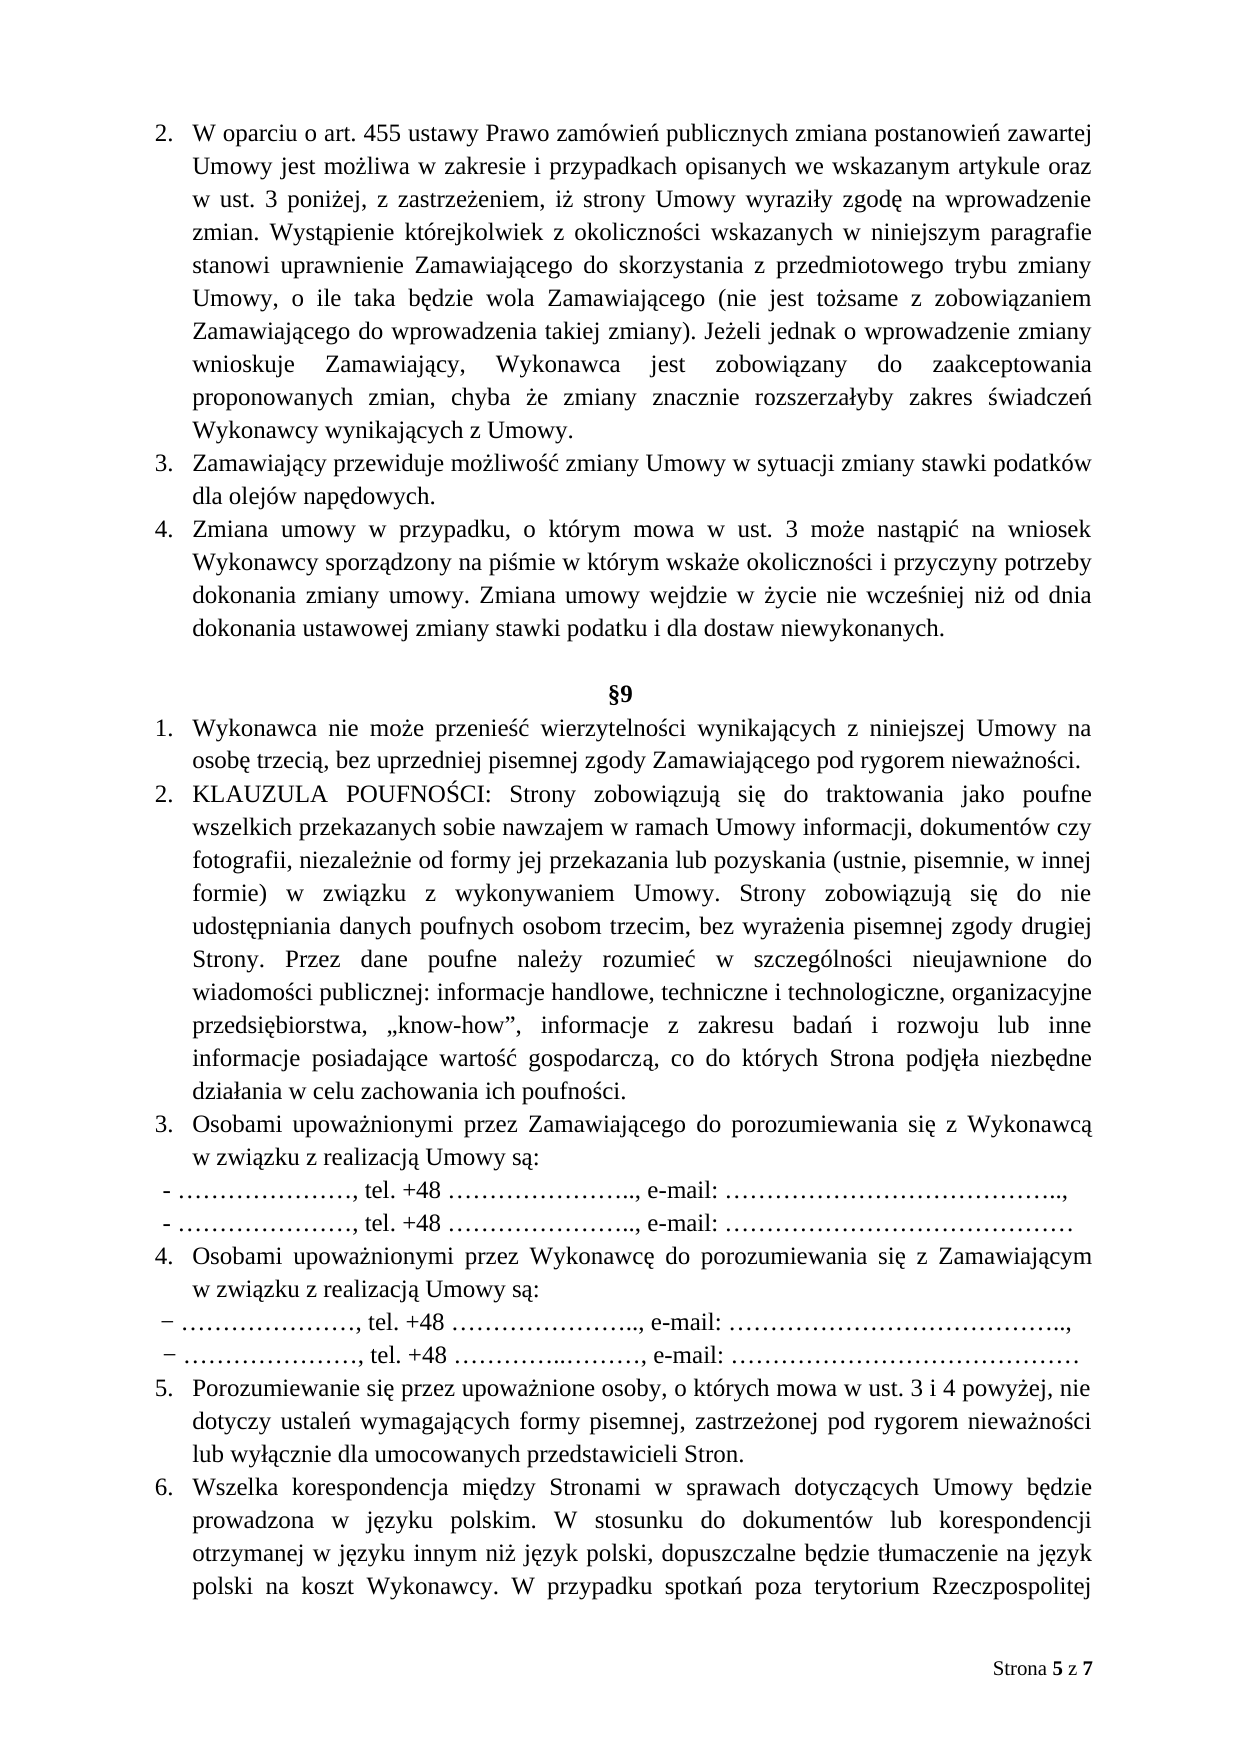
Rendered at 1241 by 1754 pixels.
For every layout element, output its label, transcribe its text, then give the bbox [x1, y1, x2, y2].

text §9 [148, 679, 1093, 708]
text - …………………, tel. +48 ………………….., e-mail: …………………………………… [162, 1208, 1093, 1237]
list Porozumiewanie się przez upoważnione osoby, o których mowa w ust. 3 i 4 powyżej, nie dotyczy ustaleń wymagających formy pisemnej, zastrzeżonej pod rygorem nieważności lub wyłącznie dla umocowanych przedstawicieli Stron. [154, 1373, 1093, 1468]
list Osobami upoważnionymi przez Wykonawcę do porozumiewania się z Zamawiającym w związku z realizacją Umowy są: [154, 1241, 1093, 1303]
text - …………………, tel. +48 ………………….., e-mail: ………………………………….., [162, 1175, 1093, 1204]
list Zmiana umowy w przypadku, o którym mowa w ust. 3 może nastąpić na wniosek Wykonawcy sporządzony na piśmie w którym wskaże okoliczności i przyczyny potrzeby dokonania zmiany umowy. Zmiana umowy wejdzie w życie nie wcześniej niż od dnia dokonania ustawowej zmiany stawki podatku i dla dostaw niewykonanych. [154, 514, 1093, 642]
list W oparciu o art. 455 ustawy Prawo zamówień publicznych zmiana postanowień zawartej Umowy jest możliwa w zakresie i przypadkach opisanych we wskazanym artykule oraz w ust. 3 poniżej, z zastrzeżeniem, iż strony Umowy wyraziły zgodę na wprowadzenie zmian. Wystąpienie którejkolwiek z okoliczności wskazanych w niniejszym paragrafie stanowi uprawnienie Zamawiającego do skorzystania z przedmiotowego trybu zmiany Umowy, o ile taka będzie wola Zamawiającego (nie jest tożsame z zobowiązaniem Zamawiającego do wprowadzenia takiej zmiany). Jeżeli jednak o wprowadzenie zmiany wnioskuje Zamawiający, Wykonawca jest zobowiązany do zaakceptowania proponowanych zmian, chyba że zmiany znacznie rozszerzałyby zakres świadczeń Wykonawcy wynikających z Umowy. [154, 118, 1093, 444]
text − …………………, tel. +48 ………………….., e-mail: ………………………………….., [148, 1307, 1093, 1336]
list Wykonawca nie może przenieść wierzytelności wynikających z niniejszej Umowy na osobę trzecią, bez uprzedniej pisemnej zgody Zamawiającego pod rygorem nieważności. [154, 713, 1093, 774]
text − …………………, tel. +48 …………..………, e-mail: …………………………………… [162, 1340, 1093, 1369]
list Zamawiający przewiduje możliwość zmiany Umowy w sytuacji zmiany stawki podatków dla olejów napędowych. [154, 448, 1093, 510]
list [154, 1472, 1093, 1600]
list Osobami upoważnionymi przez Zamawiającego do porozumiewania się z Wykonawcą w związku z realizacją Umowy są: [154, 1109, 1093, 1171]
list KLAUZULA POUFNOŚCI: Strony zobowiązują się do traktowania jako poufne wszelkich przekazanych sobie nawzajem w ramach Umowy informacji, dokumentów czy fotografii, niezależnie od formy jej przekazania lub pozyskania (ustnie, pisemnie, w innej formie) w związku z wykonywaniem Umowy. Strony zobowiązują się do nie udostępniania danych poufnych osobom trzecim, bez wyrażenia pisemnej zgody drugiej Strony. Przez dane poufne należy rozumieć w szczególności nieujawnione do wiadomości publicznej: informacje handlowe, techniczne i technologiczne, organizacyjne przedsiębiorstwa, „know-how”, informacje z zakresu badań i rozwoju lub inne informacje posiadające wartość gospodarczą, co do których Strona podjęła niezbędne działania w celu zachowania ich poufności. [154, 779, 1093, 1104]
